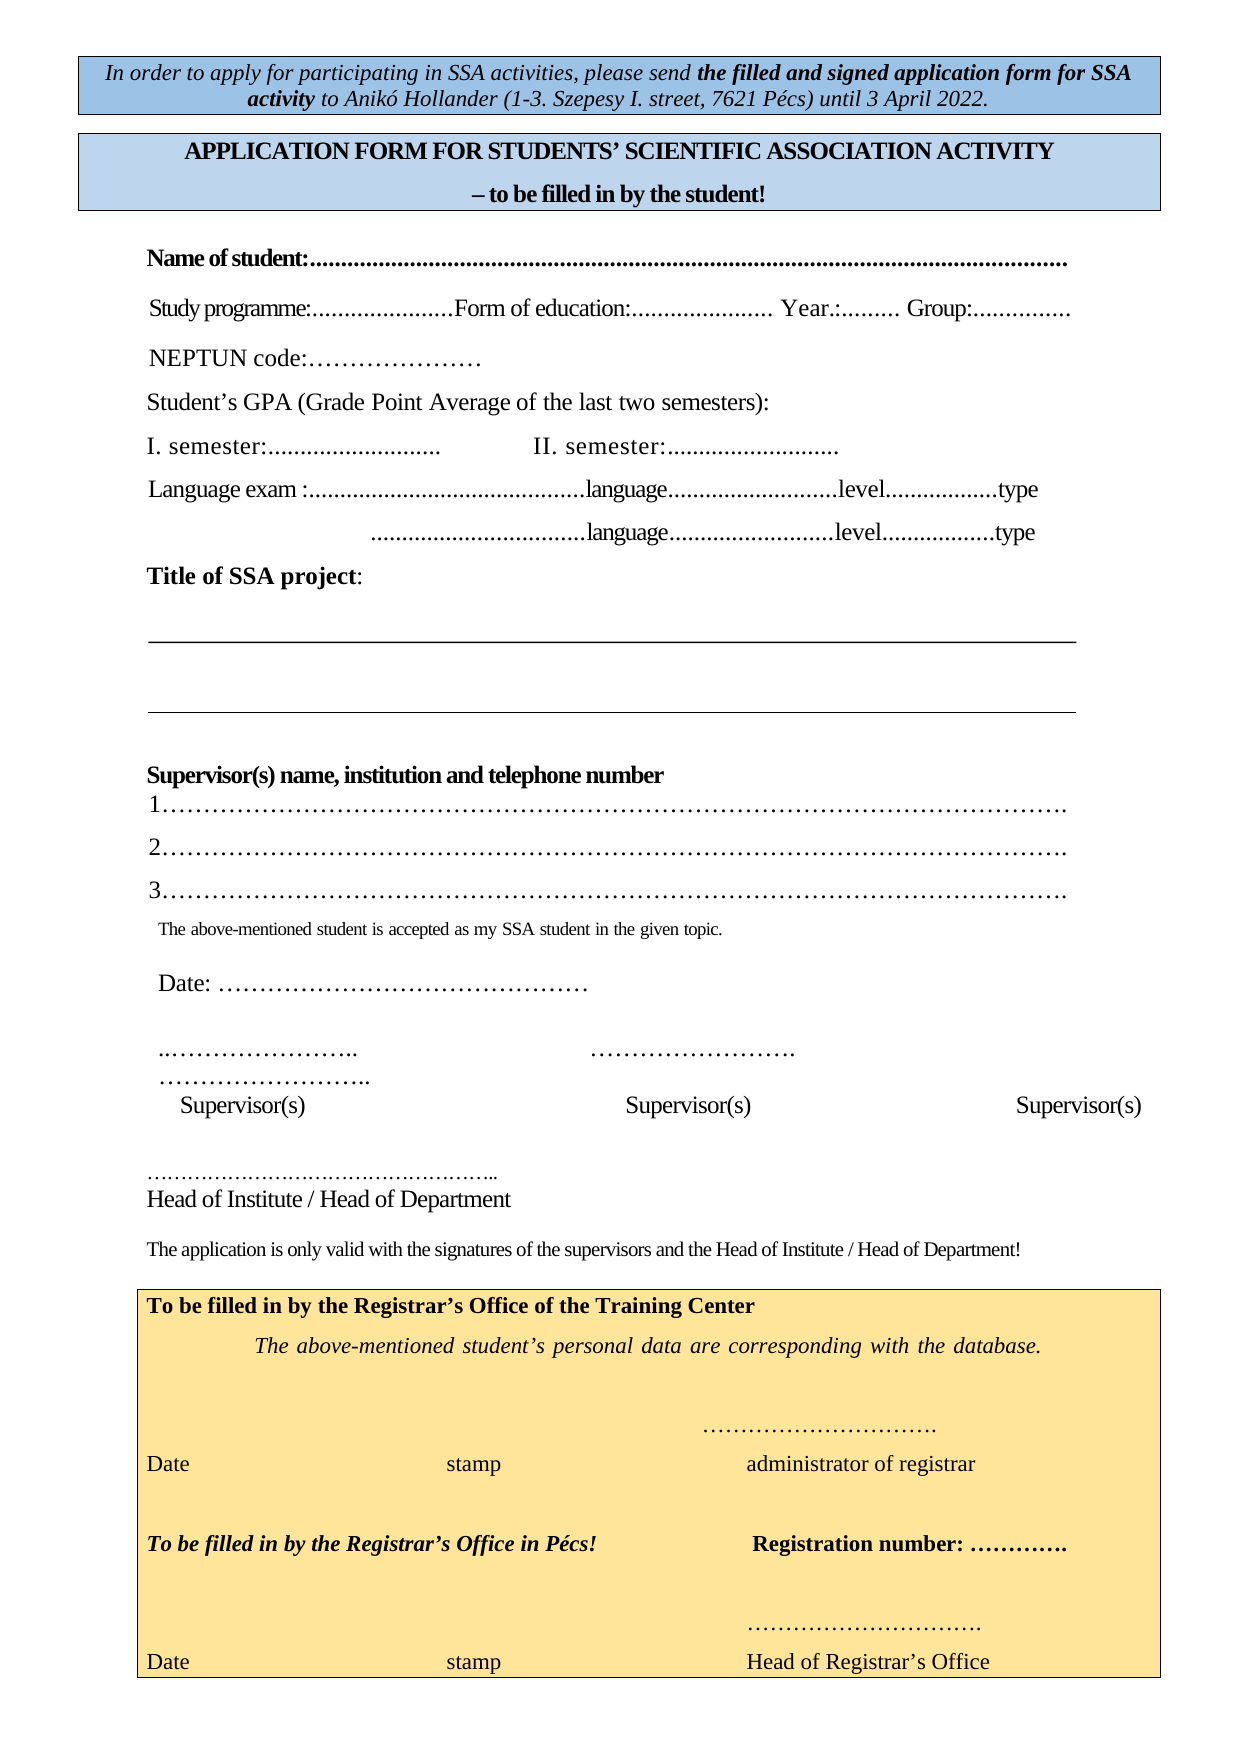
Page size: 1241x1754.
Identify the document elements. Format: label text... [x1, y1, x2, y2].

text 1………………………………………………………………………………………………. [148, 789, 1151, 817]
text To be filled in by the Registrar’s Office of the Training Center [138, 1290, 1160, 1319]
text Name of student: [146, 243, 1151, 272]
text 3………………………………………………………………………………………………. [148, 875, 1151, 904]
text NEPTUN code:………………… [148, 343, 1151, 372]
text ..………………….. ……………………. …………………….. [158, 1033, 1151, 1090]
text Head of Institute / Head of Department [146, 1184, 1151, 1212]
text Date: ……………………………………… [158, 968, 1151, 997]
text language level type [370, 517, 1151, 546]
text Date stamp Head of Registrar’s Office [138, 1645, 1160, 1677]
text The above-mentioned student’s personal data are corresponding with the database. [138, 1329, 1160, 1358]
text 2………………………………………………………………………………………………. [148, 832, 1151, 861]
text …………………………. [138, 1606, 1160, 1635]
text The above-mentioned student is accepted as my SSA student in the given topic. [158, 918, 1151, 939]
text In order to apply for participating in SSA activities, please send the filled and signed application form for SSA activity to Anikó Hollander (1-3. Szepesy I. street, 7621 Pécs) until 3 April 2022. [79, 57, 1160, 114]
text APPLICATION FORM FOR STUDENTS’ SCIENTIFIC ASSOCIATION ACTIVITY – to be filled in by the student! [79, 134, 1160, 210]
text Language exam : language level type [148, 474, 1151, 503]
text Student’s GPA (Grade Point Average of the last two semesters): [146, 387, 1151, 416]
text Study programme: Form of education: Year.: Group: [148, 293, 1151, 322]
text Title of SSA project: [146, 561, 1151, 590]
text …………………………. [138, 1408, 1160, 1437]
text …………………………………………….. [146, 1159, 1151, 1184]
text Supervisor(s) Supervisor(s) Supervisor(s) [146, 1090, 1151, 1119]
text Supervisor(s) name, institution and telephone number [146, 760, 1151, 789]
text Date stamp administrator of registrar [138, 1447, 1160, 1477]
text To be filled in by the Registrar’s Office in Pécs! Registration number: …………. [138, 1527, 1160, 1556]
text The application is only valid with the signatures of the supervisors and the Head of Institute / Head of Department! [146, 1236, 1151, 1261]
text I. semester: II. semester: [146, 431, 1151, 459]
